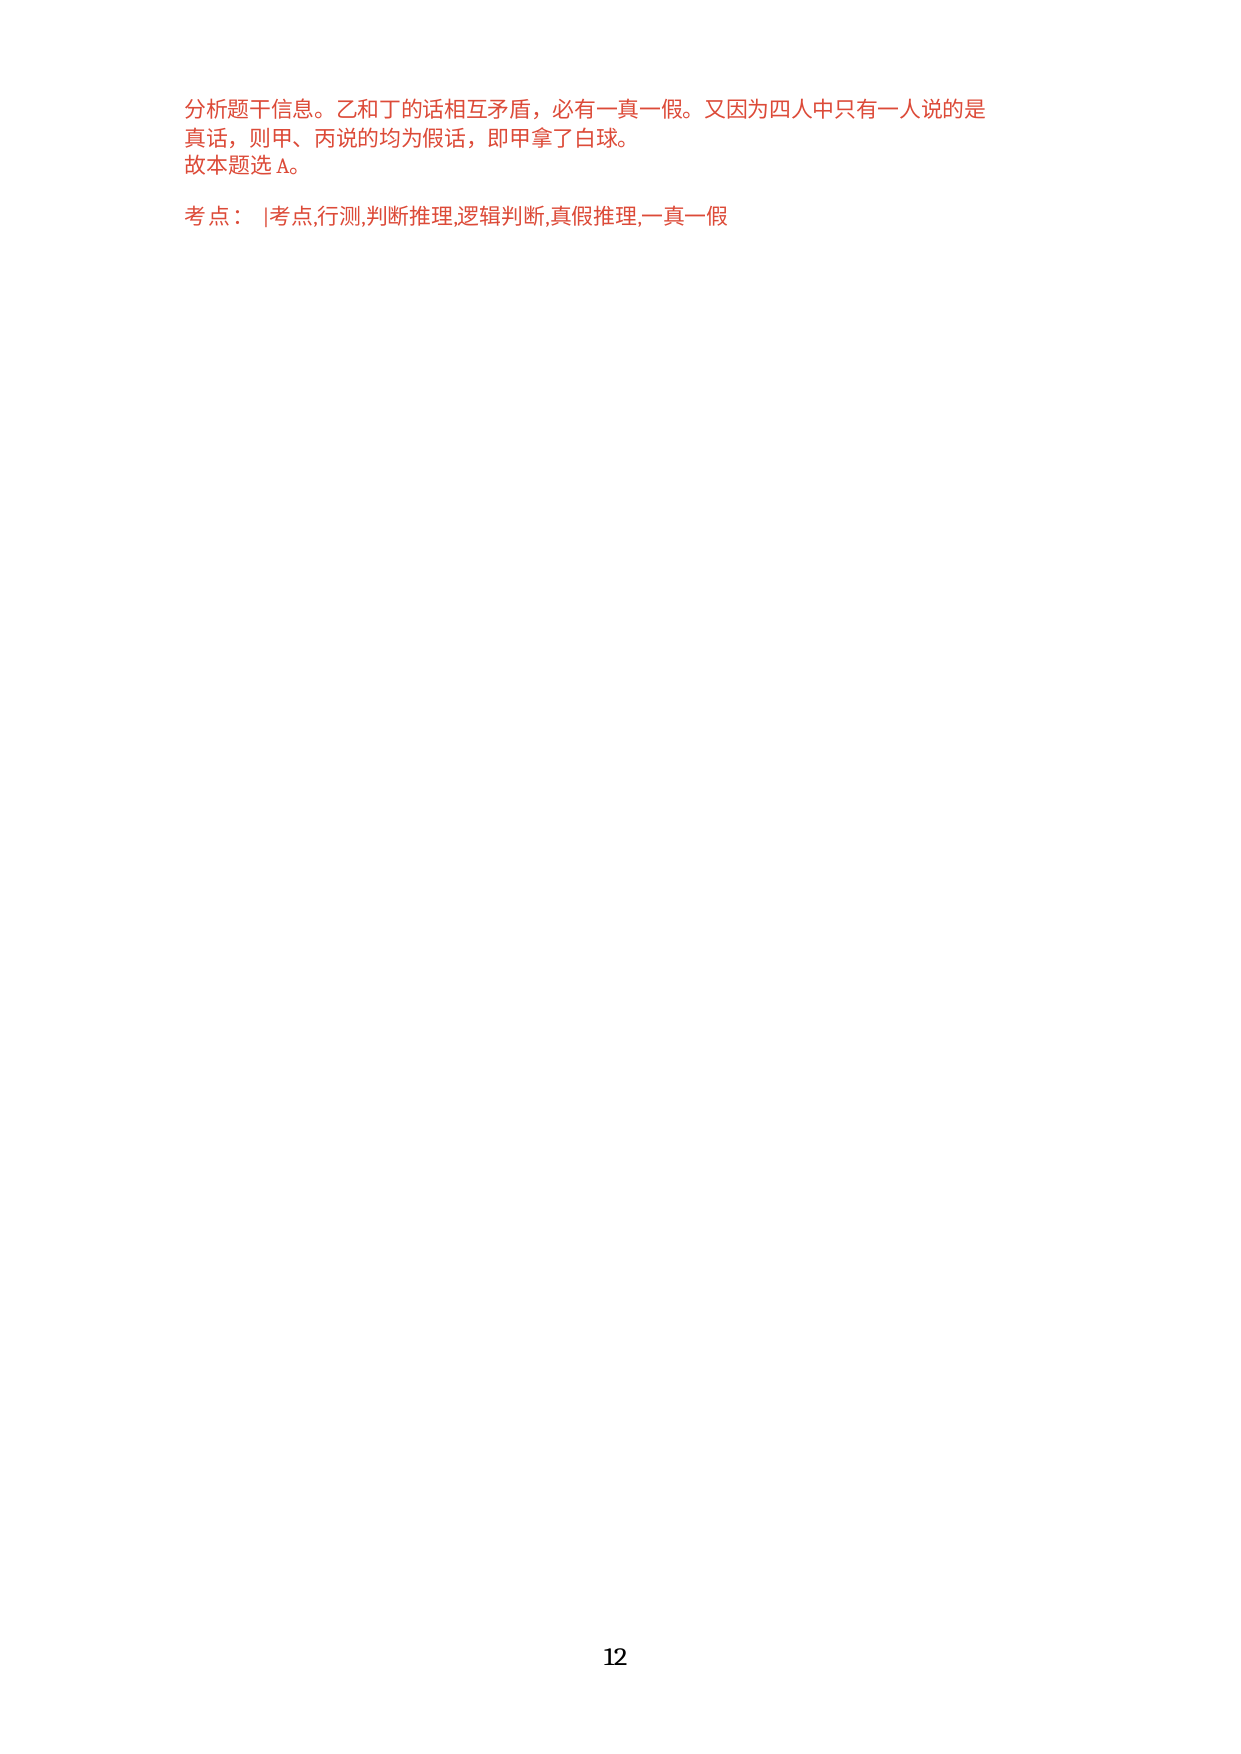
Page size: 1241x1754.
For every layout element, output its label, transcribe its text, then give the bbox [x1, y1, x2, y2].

text 分析题干信息。乙和丁的话相互矛盾，必有一真一假。又因为四人中只有一人说的是真话，则甲、丙说的均为假话，即甲拿了白球。 [184, 94, 995, 153]
text 考点： |考点,行测,判断推理,逻辑判断,真假推理,一真一假 [184, 199, 1123, 231]
text 故本题选A。 [184, 153, 1123, 179]
